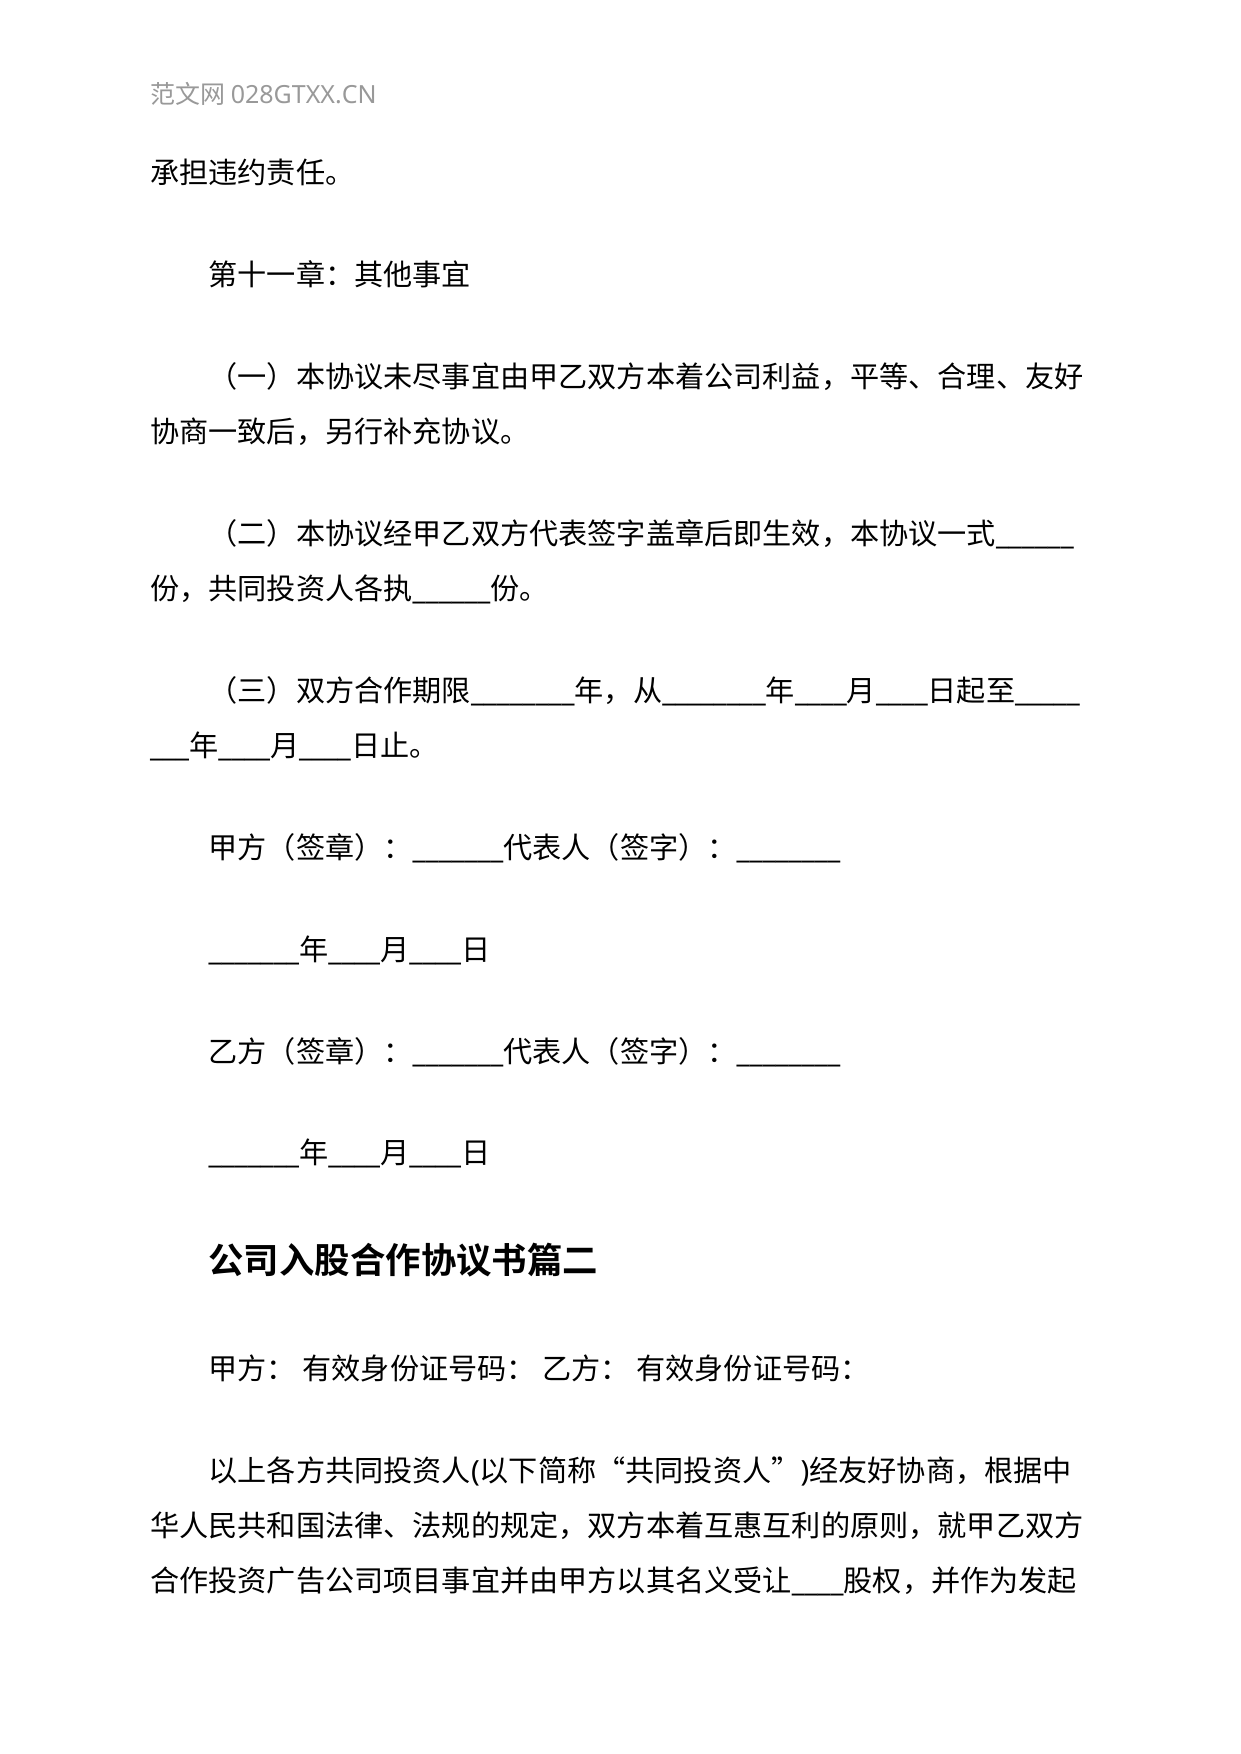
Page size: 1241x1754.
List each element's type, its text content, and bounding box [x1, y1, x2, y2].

text _______年____月____日 [150, 926, 1090, 968]
text 第十一章：其他事宜 [150, 252, 1090, 294]
text _______年____月____日 [150, 1130, 1090, 1172]
text （二）本协议经甲乙双方代表签字盖章后即生效，本协议一式______份，共同投资人各执______份。 [150, 510, 1090, 608]
text 甲方（签章）：_______代表人（签字）：________ [150, 824, 1090, 867]
text 公司入股合作协议书篇二 [150, 1232, 1090, 1283]
text （三）双方合作期限________年，从________年____月____日起至________年____月____日止。 [150, 667, 1090, 764]
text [150, 150, 1090, 192]
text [150, 1447, 1090, 1599]
text 甲方： 有效身份证号码： 乙方： 有效身份证号码： [150, 1346, 1090, 1388]
text （一）本协议未尽事宜由甲乙双方本着公司利益，平等、合理、友好协商一致后，另行补充协议。 [150, 353, 1090, 451]
text 乙方（签章）：_______代表人（签字）：________ [150, 1028, 1090, 1071]
